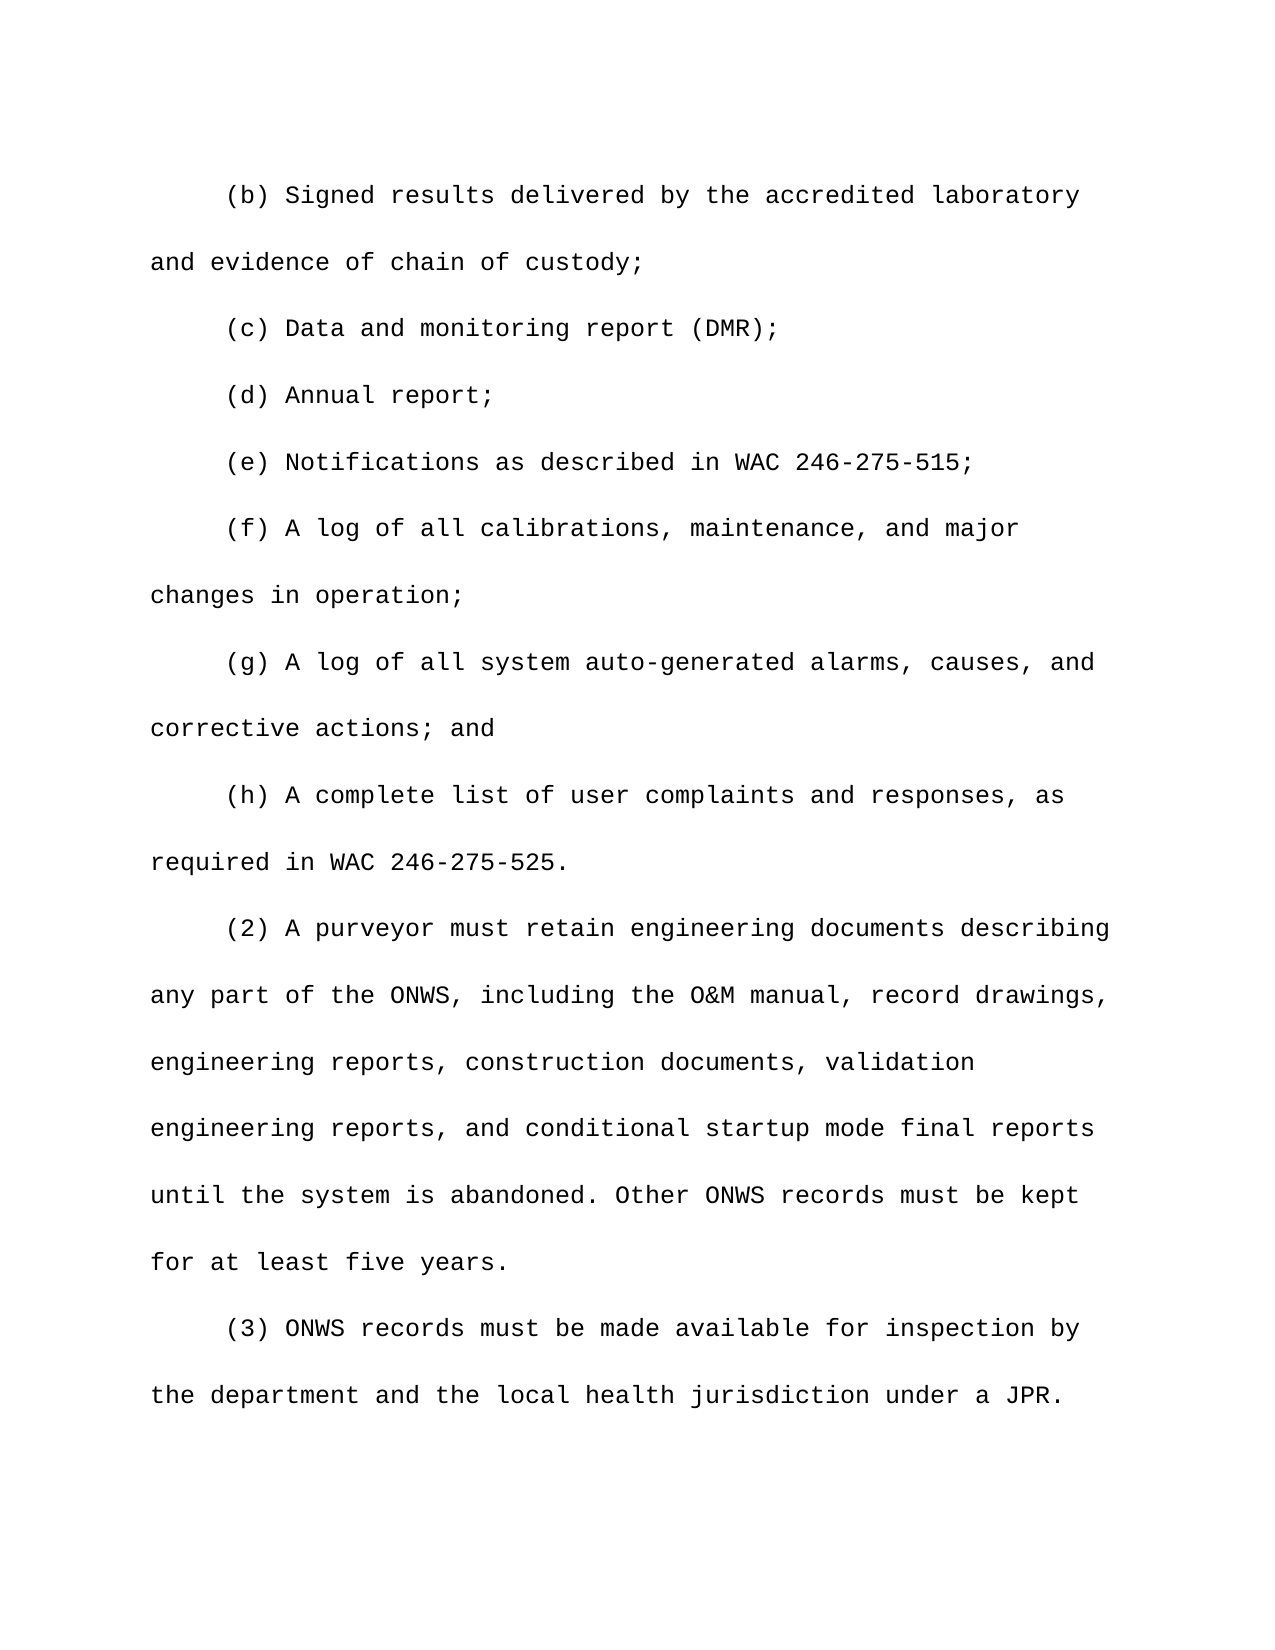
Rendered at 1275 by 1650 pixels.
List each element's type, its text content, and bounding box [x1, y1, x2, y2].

text (c) Data and monitoring report (DMR); [150, 283, 1125, 350]
text (h) A complete list of user complaints and responses, as required in WAC 246-275-525. [150, 750, 1125, 883]
text (d) Annual report; [150, 350, 1125, 417]
text (b) Signed results delivered by the accredited laboratory and evidence of chain of custody; [150, 150, 1125, 283]
text (3) ONWS records must be made available for inspection by the department and the local health jurisdiction under a JPR. [150, 1283, 1125, 1417]
text (2) A purveyor must retain engineering documents describing any part of the ONWS, including the O&M manual, record drawings, engineering reports, construction documents, validation engineering reports, and conditional startup mode final reports until the system is abandoned. Other ONWS records must be kept for at least five years. [150, 883, 1125, 1283]
text (g) A log of all system auto-generated alarms, causes, and corrective actions; and [150, 617, 1125, 750]
text (e) Notifications as described in WAC 246-275-515; [150, 417, 1125, 483]
text (f) A log of all calibrations, maintenance, and major changes in operation; [150, 483, 1125, 617]
